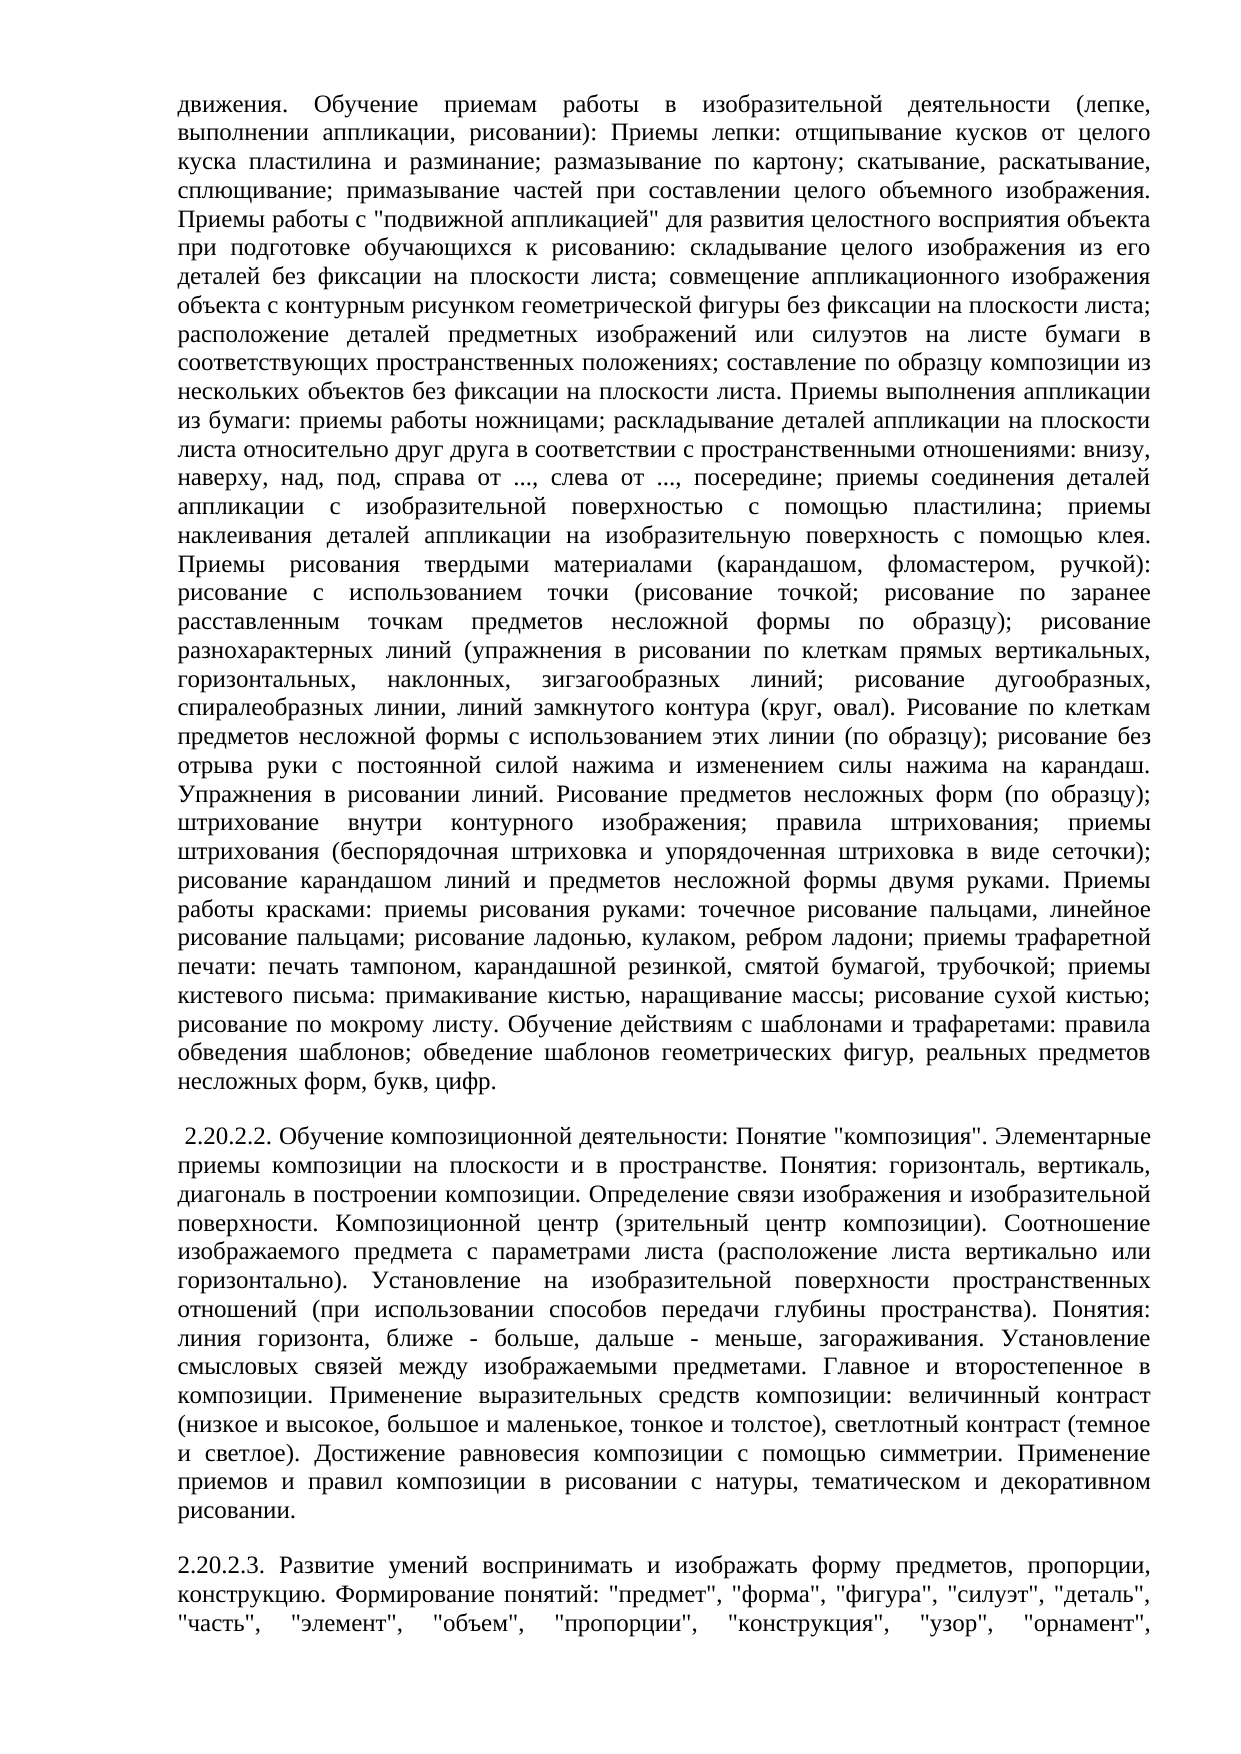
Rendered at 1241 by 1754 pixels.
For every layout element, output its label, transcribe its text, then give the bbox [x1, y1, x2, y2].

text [177, 89, 1152, 1095]
text 2.20.2.2. Обучение композиционной деятельности: Понятие "композиция". Элементарные приемы композиции на плоскости и в пространстве. Понятия: горизонталь, вертикаль, диагональ в построении композиции. Определение связи изображения и изобразительной поверхности. Композиционной центр (зрительный центр композиции). Соотношение изображаемого предмета с параметрами листа (расположение листа вертикально или горизонтально). Установление на изобразительной поверхности пространственных отношений (при использовании способов передачи глубины пространства). Понятия: линия горизонта, ближе - больше, дальше - меньше, загораживания. Установление смысловых связей между изображаемыми предметами. Главное и второстепенное в композиции. Применение выразительных средств композиции: величинный контраст (низкое и высокое, большое и маленькое, тонкое и толстое), светлотный контраст (темное и светлое). Достижение равновесия композиции с помощью симметрии. Применение приемов и правил композиции в рисовании с натуры, тематическом и декоративном рисовании. [177, 1121, 1152, 1524]
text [177, 1551, 1152, 1637]
